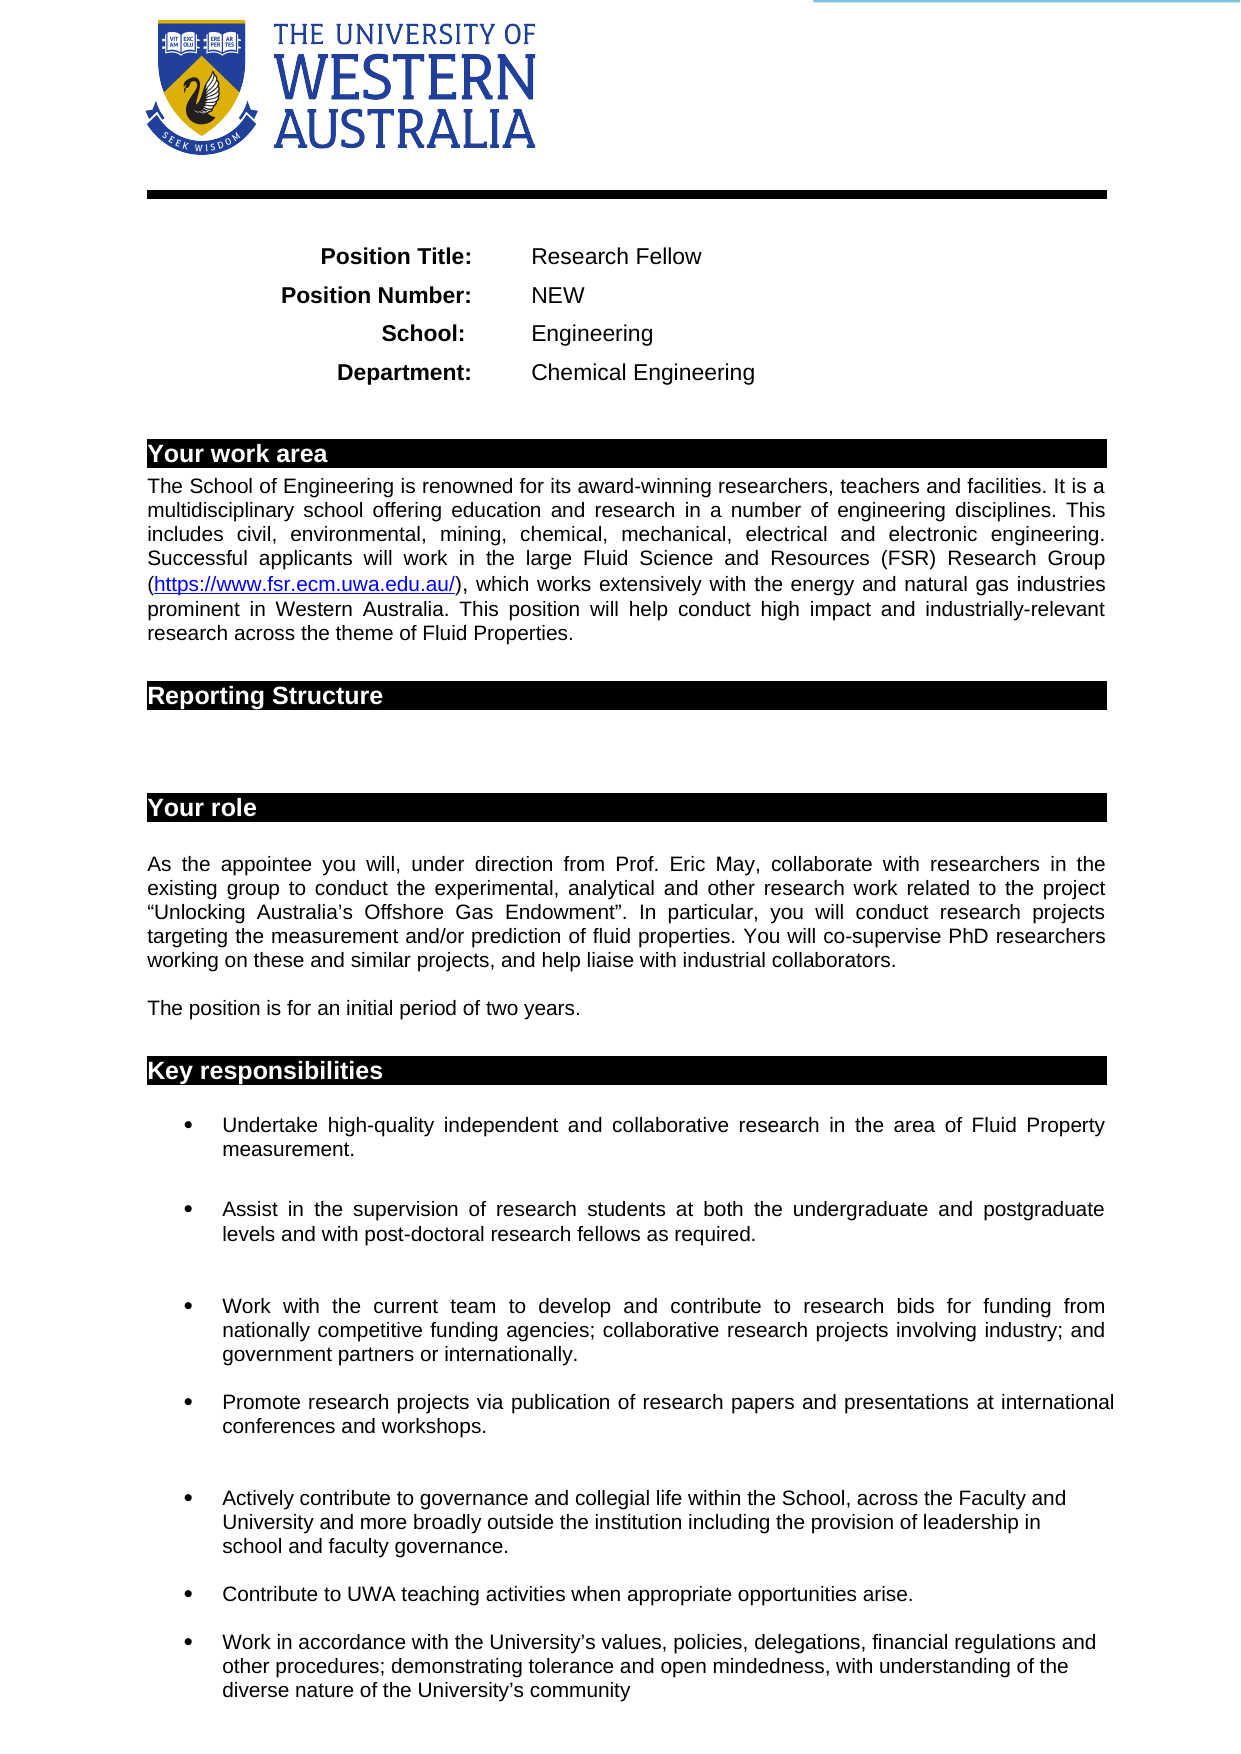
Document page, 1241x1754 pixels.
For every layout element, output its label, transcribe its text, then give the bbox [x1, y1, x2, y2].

text Position Title: Research Fellow [147, 231, 1107, 269]
text Your role [147, 793, 1107, 822]
list Contribute to UWA teaching activities when appropriate opportunities arise. [184, 1582, 1107, 1606]
list Undertake high-quality independent and collaborative research in the area of Fluid Property measurement. [184, 1113, 1107, 1161]
text School: Engineering [147, 309, 1107, 347]
list The position is for an initial period of two years. [147, 996, 1107, 1020]
list Promote research projects via publication of research papers and presentations at international conferences and workshops. [184, 1390, 1116, 1438]
list As the appointee you will, under direction from Prof. Eric May, collaborate with researchers in the existing group to conduct the experimental, analytical and other research work related to the project “Unlocking Australia’s Offshore Gas Endowment”. In particular, you will conduct research projects targeting the measurement and/or prediction of fluid properties. You will co-supervise PhD researchers working on these and similar projects, and help liaise with industrial collaborators. [147, 852, 1107, 972]
text Position Number: NEW [147, 270, 1107, 308]
list The School of Engineering is renowned for its award-winning researchers, teachers and facilities. It is a multidisciplinary school offering education and research in a number of engineering disciplines. This includes civil, environmental, mining, chemical, mechanical, electrical and electronic engineering. Successful applicants will work in the large Fluid Science and Resources (FSR) Research Group (https://www.fsr.ecm.uwa.edu.au/), which works extensively with the energy and natural gas industries prominent in Western Australia. This position will help conduct high impact and industrially-relevant research across the theme of Fluid Properties. [147, 474, 1107, 644]
text Key responsibilities [147, 1056, 1107, 1085]
list Work in accordance with the University’s values, policies, delegations, financial regulations and other procedures; demonstrating tolerance and open mindedness, with understanding of the diverse nature of the University’s community [184, 1630, 1107, 1702]
list Actively contribute to governance and collegial life within the School, across the Faculty and University and more broadly outside the institution including the provision of leadership in school and faculty governance. [184, 1486, 1107, 1558]
list Assist in the supervision of research students at both the undergraduate and postgraduate levels and with post-doctoral research fellows as required. [184, 1197, 1107, 1245]
text Reporting Structure [147, 681, 1107, 710]
list Work with the current team to develop and contribute to research bids for funding from nationally competitive funding agencies; collaborative research projects involving industry; and government partners or internationally. [184, 1294, 1107, 1366]
text Department: Chemical Engineering [147, 348, 1107, 386]
picture [145, 20, 536, 155]
text Your work area [147, 439, 1107, 468]
